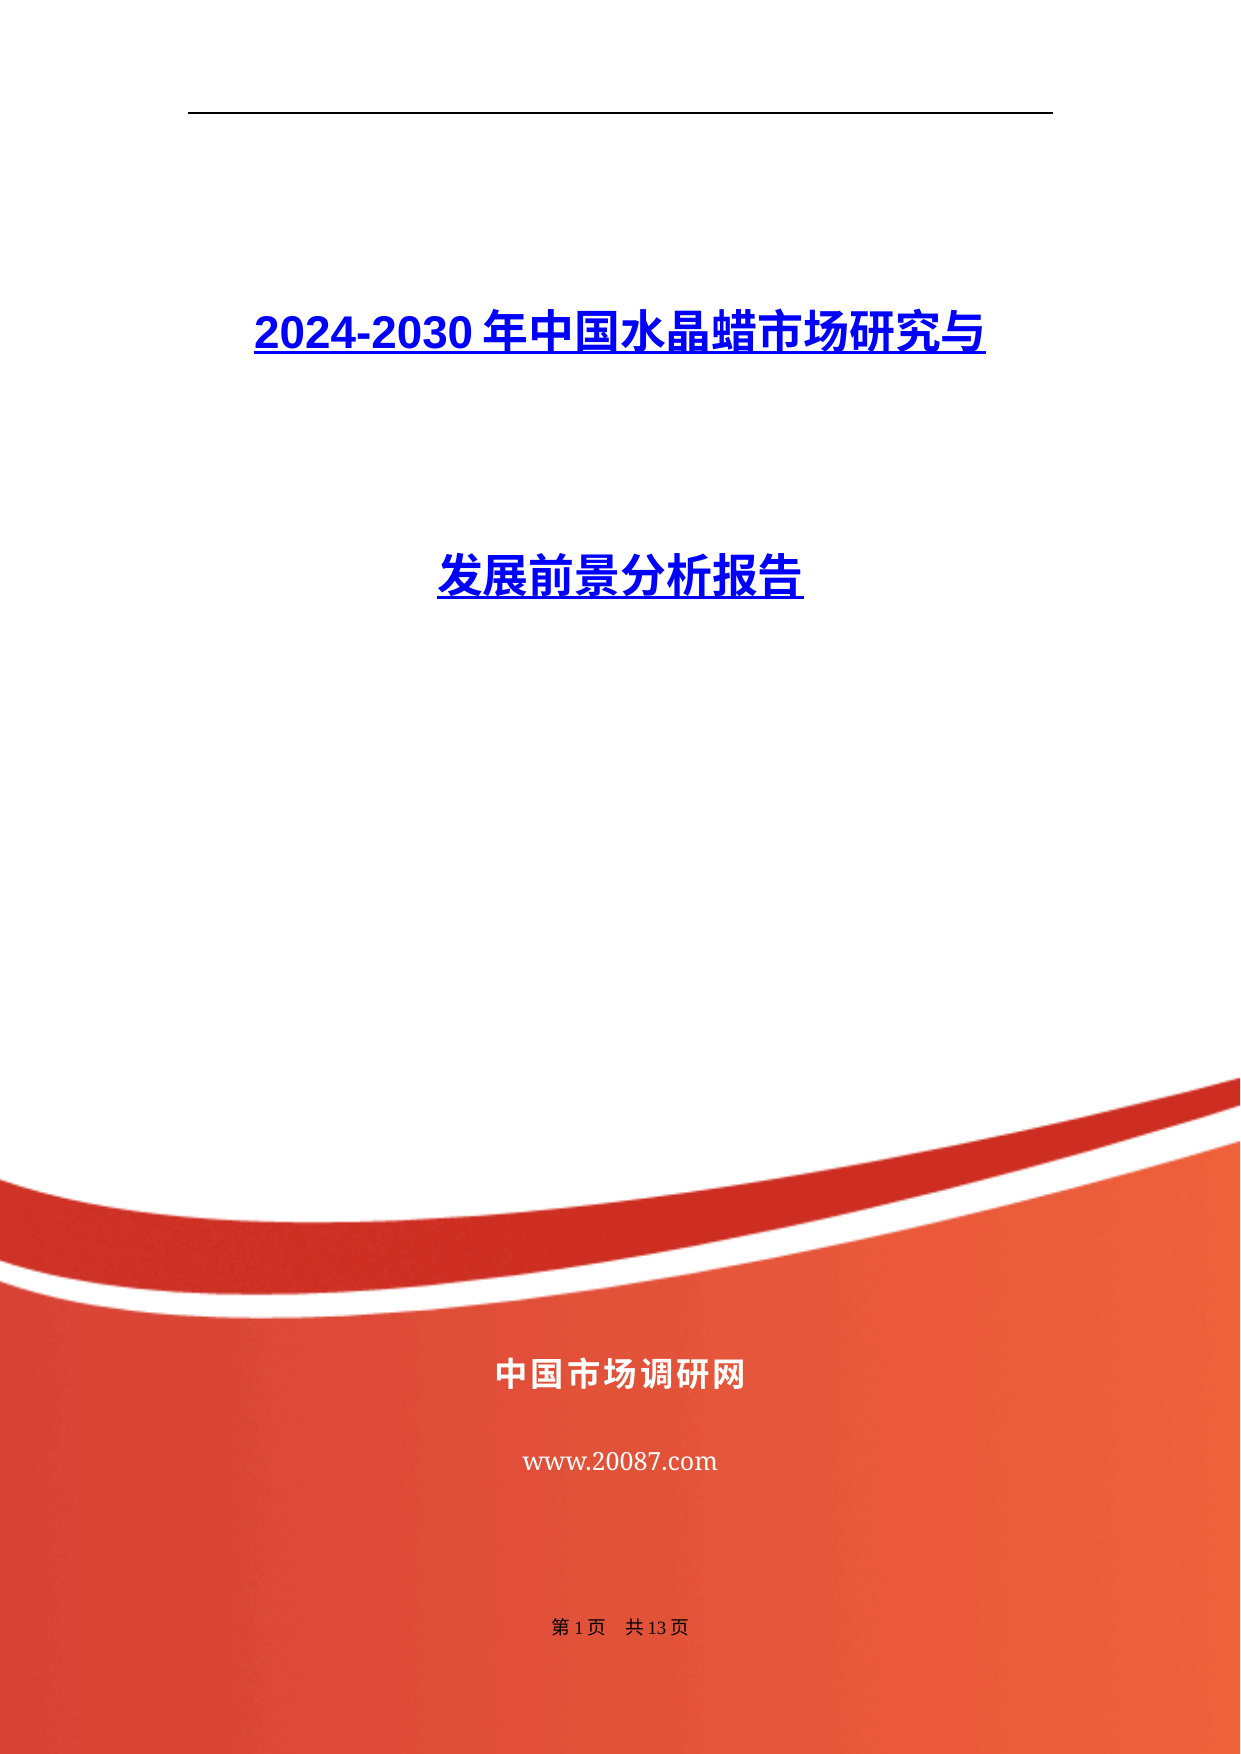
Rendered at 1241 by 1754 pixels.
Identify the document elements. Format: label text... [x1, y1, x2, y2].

picture [0, 1006, 1241, 1754]
table_header 2024-2030年中国水晶蜡市场研究与发展前景分析报告 [188, 207, 1053, 773]
subtitle 中国市场调研网 [187, 1339, 1053, 1404]
text www.20087.com [187, 1428, 1053, 1493]
